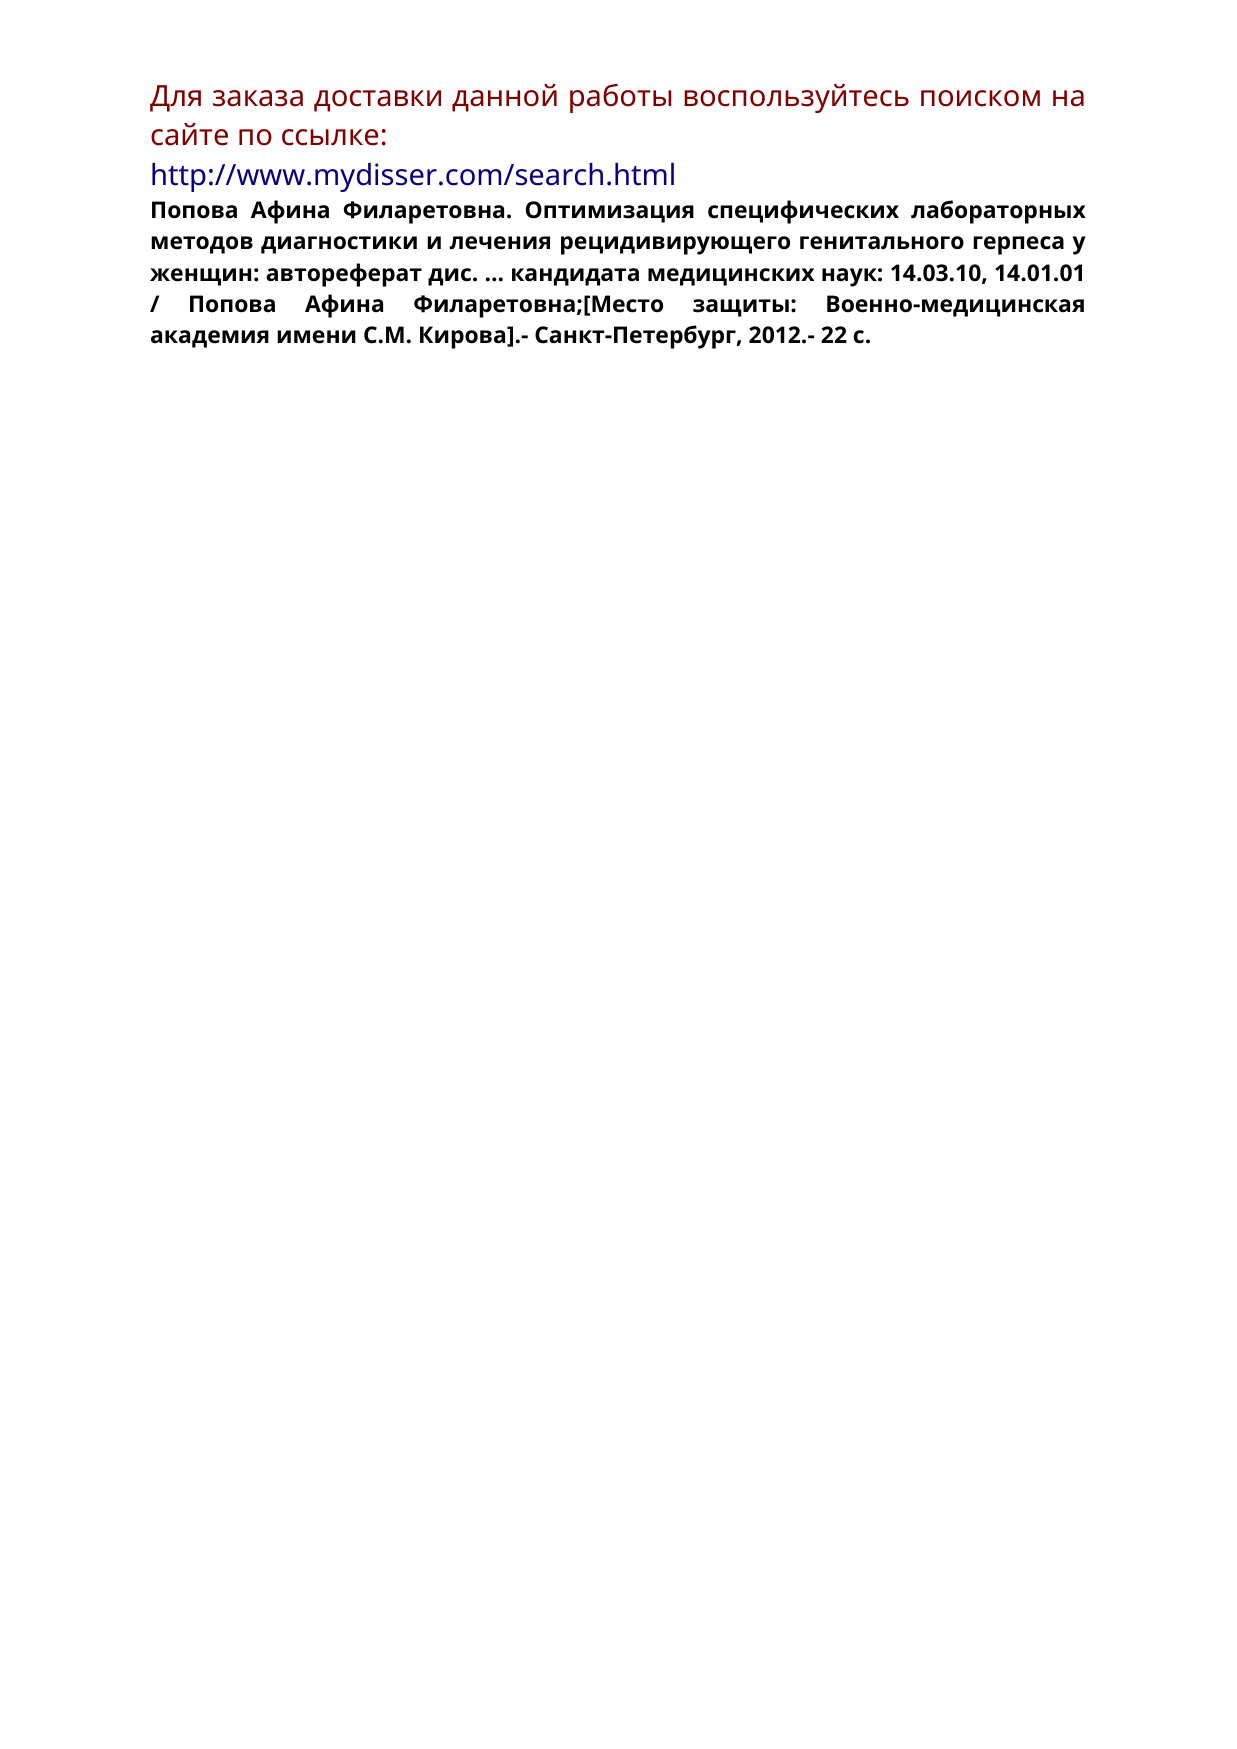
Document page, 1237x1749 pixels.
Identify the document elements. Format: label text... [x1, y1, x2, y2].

text Попова Афина Филаретовна. Оптимизация специфических лабораторных методов диагностики и лечения рецидивирующего генитального герпеса у женщин: автореферат дис. ... кандидата медицинских наук: 14.03.10, 14.01.01 / Попова Афина Филаретовна;[Место защиты: Военно-медицинская академия имени С.М. Кирова].- Санкт-Петербург, 2012.- 22 с. [150, 194, 1086, 350]
